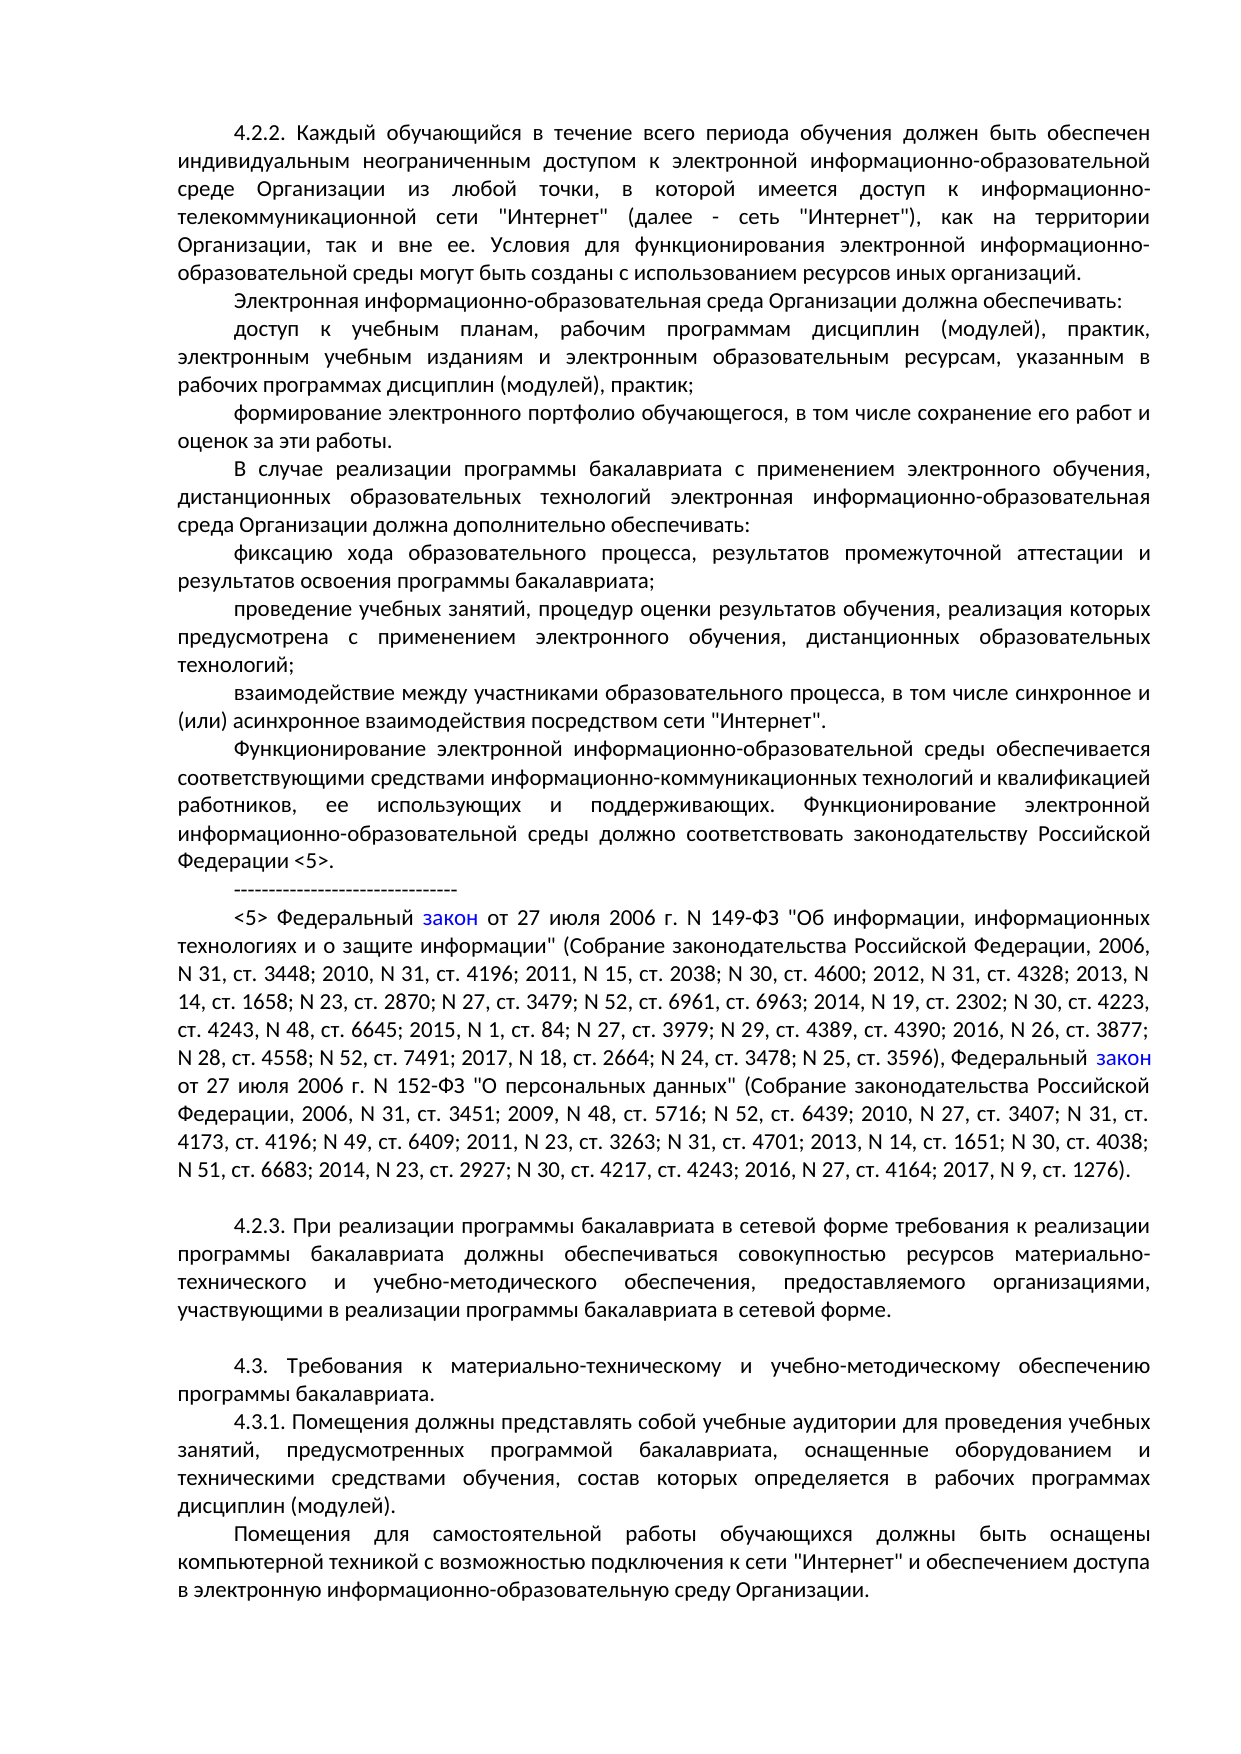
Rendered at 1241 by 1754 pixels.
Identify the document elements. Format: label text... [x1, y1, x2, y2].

text В случае реализации программы бакалавриата с применением электронного обучения, дистанционных образовательных технологий электронная информационно-образовательная среда Организации должна дополнительно обеспечивать: [177, 454, 1152, 538]
text 4.2.3. При реализации программы бакалавриата в сетевой форме требования к реализации программы бакалавриата должны обеспечиваться совокупностью ресурсов материально-технического и учебно-методического обеспечения, предоставляемого организациями, участвующими в реализации программы бакалавриата в сетевой форме. [177, 1211, 1152, 1323]
text -------------------------------- [177, 875, 1152, 903]
text фиксацию хода образовательного процесса, результатов промежуточной аттестации и результатов освоения программы бакалавриата; [177, 538, 1152, 594]
text проведение учебных занятий, процедур оценки результатов обучения, реализация которых предусмотрена с применением электронного обучения, дистанционных образовательных технологий; [177, 594, 1152, 678]
text <5> Федеральный закон от 27 июля 2006 г. N 149-ФЗ "Об информации, информационных технологиях и о защите информации" (Собрание законодательства Российской Федерации, 2006, N 31, ст. 3448; 2010, N 31, ст. 4196; 2011, N 15, ст. 2038; N 30, ст. 4600; 2012, N 31, ст. 4328; 2013, N 14, ст. 1658; N 23, ст. 2870; N 27, ст. 3479; N 52, ст. 6961, ст. 6963; 2014, N 19, ст. 2302; N 30, ст. 4223, ст. 4243, N 48, ст. 6645; 2015, N 1, ст. 84; N 27, ст. 3979; N 29, ст. 4389, ст. 4390; 2016, N 26, ст. 3877; N 28, ст. 4558; N 52, ст. 7491; 2017, N 18, ст. 2664; N 24, ст. 3478; N 25, ст. 3596), Федеральный закон от 27 июля 2006 г. N 152-ФЗ "О персональных данных" (Собрание законодательства Российской Федерации, 2006, N 31, ст. 3451; 2009, N 48, ст. 5716; N 52, ст. 6439; 2010, N 27, ст. 3407; N 31, ст. 4173, ст. 4196; N 49, ст. 6409; 2011, N 23, ст. 3263; N 31, ст. 4701; 2013, N 14, ст. 1651; N 30, ст. 4038; N 51, ст. 6683; 2014, N 23, ст. 2927; N 30, ст. 4217, ст. 4243; 2016, N 27, ст. 4164; 2017, N 9, ст. 1276). [177, 903, 1152, 1183]
text 4.2.2. Каждый обучающийся в течение всего периода обучения должен быть обеспечен индивидуальным неограниченным доступом к электронной информационно-образовательной среде Организации из любой точки, в которой имеется доступ к информационно-телекоммуникационной сети "Интернет" (далее - сеть "Интернет"), как на территории Организации, так и вне ее. Условия для функционирования электронной информационно-образовательной среды могут быть созданы с использованием ресурсов иных организаций. [177, 118, 1152, 286]
text доступ к учебным планам, рабочим программам дисциплин (модулей), практик, электронным учебным изданиям и электронным образовательным ресурсам, указанным в рабочих программах дисциплин (модулей), практик; [177, 314, 1152, 398]
text Электронная информационно-образовательная среда Организации должна обеспечивать: [177, 286, 1152, 314]
text 4.3. Требования к материально-техническому и учебно-методическому обеспечению программы бакалавриата. [177, 1351, 1152, 1407]
text Помещения для самостоятельной работы обучающихся должны быть оснащены компьютерной техникой с возможностью подключения к сети "Интернет" и обеспечением доступа в электронную информационно-образовательную среду Организации. [177, 1519, 1152, 1603]
text Функционирование электронной информационно-образовательной среды обеспечивается соответствующими средствами информационно-коммуникационных технологий и квалификацией работников, ее использующих и поддерживающих. Функционирование электронной информационно-образовательной среды должно соответствовать законодательству Российской Федерации <5>. [177, 734, 1152, 875]
text формирование электронного портфолио обучающегося, в том числе сохранение его работ и оценок за эти работы. [177, 398, 1152, 454]
text взаимодействие между участниками образовательного процесса, в том числе синхронное и (или) асинхронное взаимодействия посредством сети "Интернет". [177, 678, 1152, 734]
text 4.3.1. Помещения должны представлять собой учебные аудитории для проведения учебных занятий, предусмотренных программой бакалавриата, оснащенные оборудованием и техническими средствами обучения, состав которых определяется в рабочих программах дисциплин (модулей). [177, 1407, 1152, 1519]
